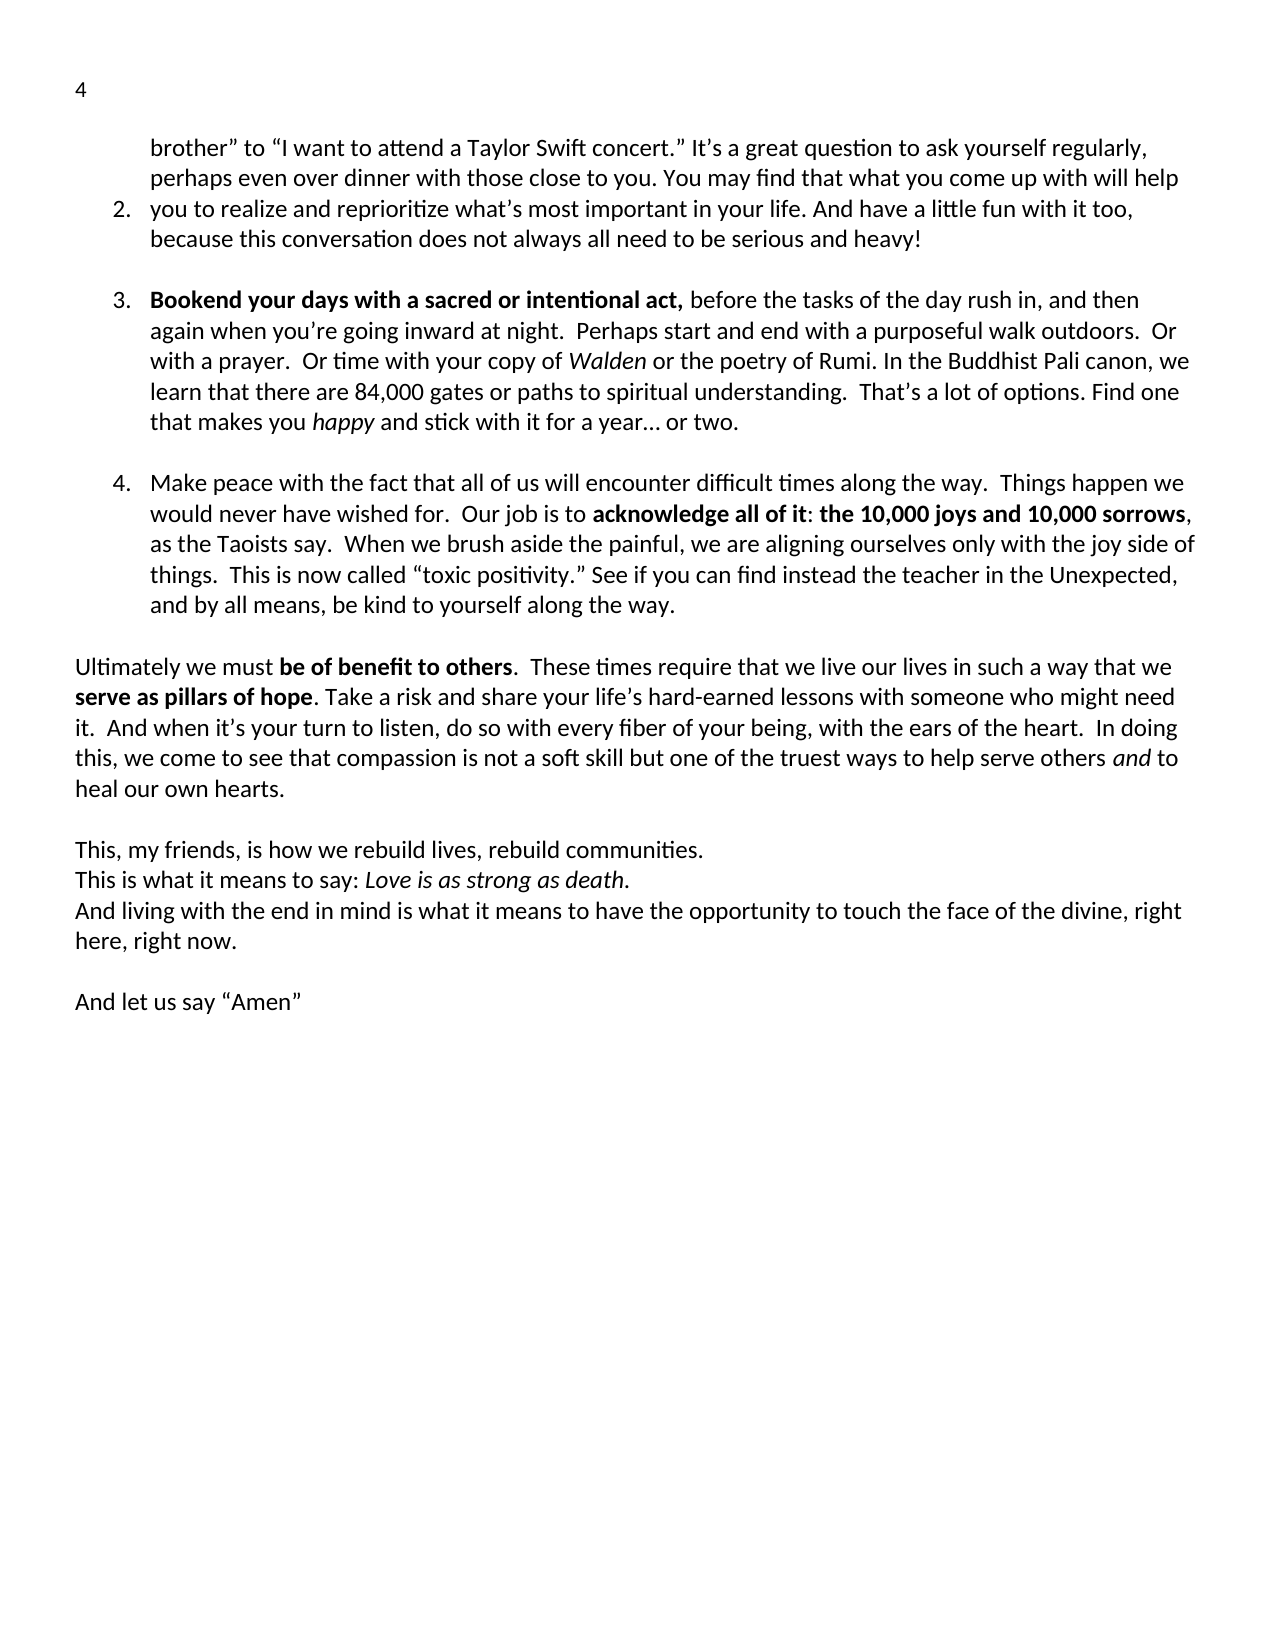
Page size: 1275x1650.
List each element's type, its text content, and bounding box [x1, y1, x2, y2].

text This, my friends, is how we rebuild lives, rebuild communities. [75, 834, 1200, 864]
list Make peace with the fact that all of us will encounter difficult times along the way. Things happen we would never have wished for. Our job is to acknowledge all of it: the 10,000 joys and 10,000 sorrows, as the Taoists say. When we brush aside the painful, we are aligning ourselves only with the joy side of things. This is now called “toxic positivity.” See if you can find instead the teacher in the Unexpected, and by all means, be kind to yourself along the way. [112, 467, 1200, 620]
text This is what it means to say: Love is as strong as death. [75, 864, 1200, 895]
text Ultimately we must be of benefit to others. These times require that we live our lives in such a way that we serve as pillars of hope. Take a risk and share your life’s hard-earned lessons with someone who might need it. And when it’s your turn to listen, do so with every fiber of your being, with the ears of the heart. In doing this, we come to see that compassion is not a soft skill but one of the truest ways to help serve others and to heal our own hearts. [75, 651, 1200, 803]
list Bookend your days with a sacred or intentional act, before the tasks of the day rush in, and then again when you’re going inward at night. Perhaps start and end with a purposeful walk outdoors. Or with a prayer. Or time with your copy of Walden or the poetry of Rumi. In the Buddhist Pali canon, we learn that there are 84,000 gates or paths to spiritual understanding. That’s a lot of options. Find one that makes you happy and stick with it for a year… or two. [112, 284, 1200, 437]
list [112, 132, 1200, 193]
text And living with the end in mind is what it means to have the opportunity to touch the face of the divine, right here, right now. [75, 895, 1200, 956]
list you to realize and reprioritize what’s most important in your life. And have a little fun with it too, because this conversation does not always all need to be serious and heavy! [112, 193, 1200, 254]
text And let us say “Amen” [75, 986, 1200, 1017]
